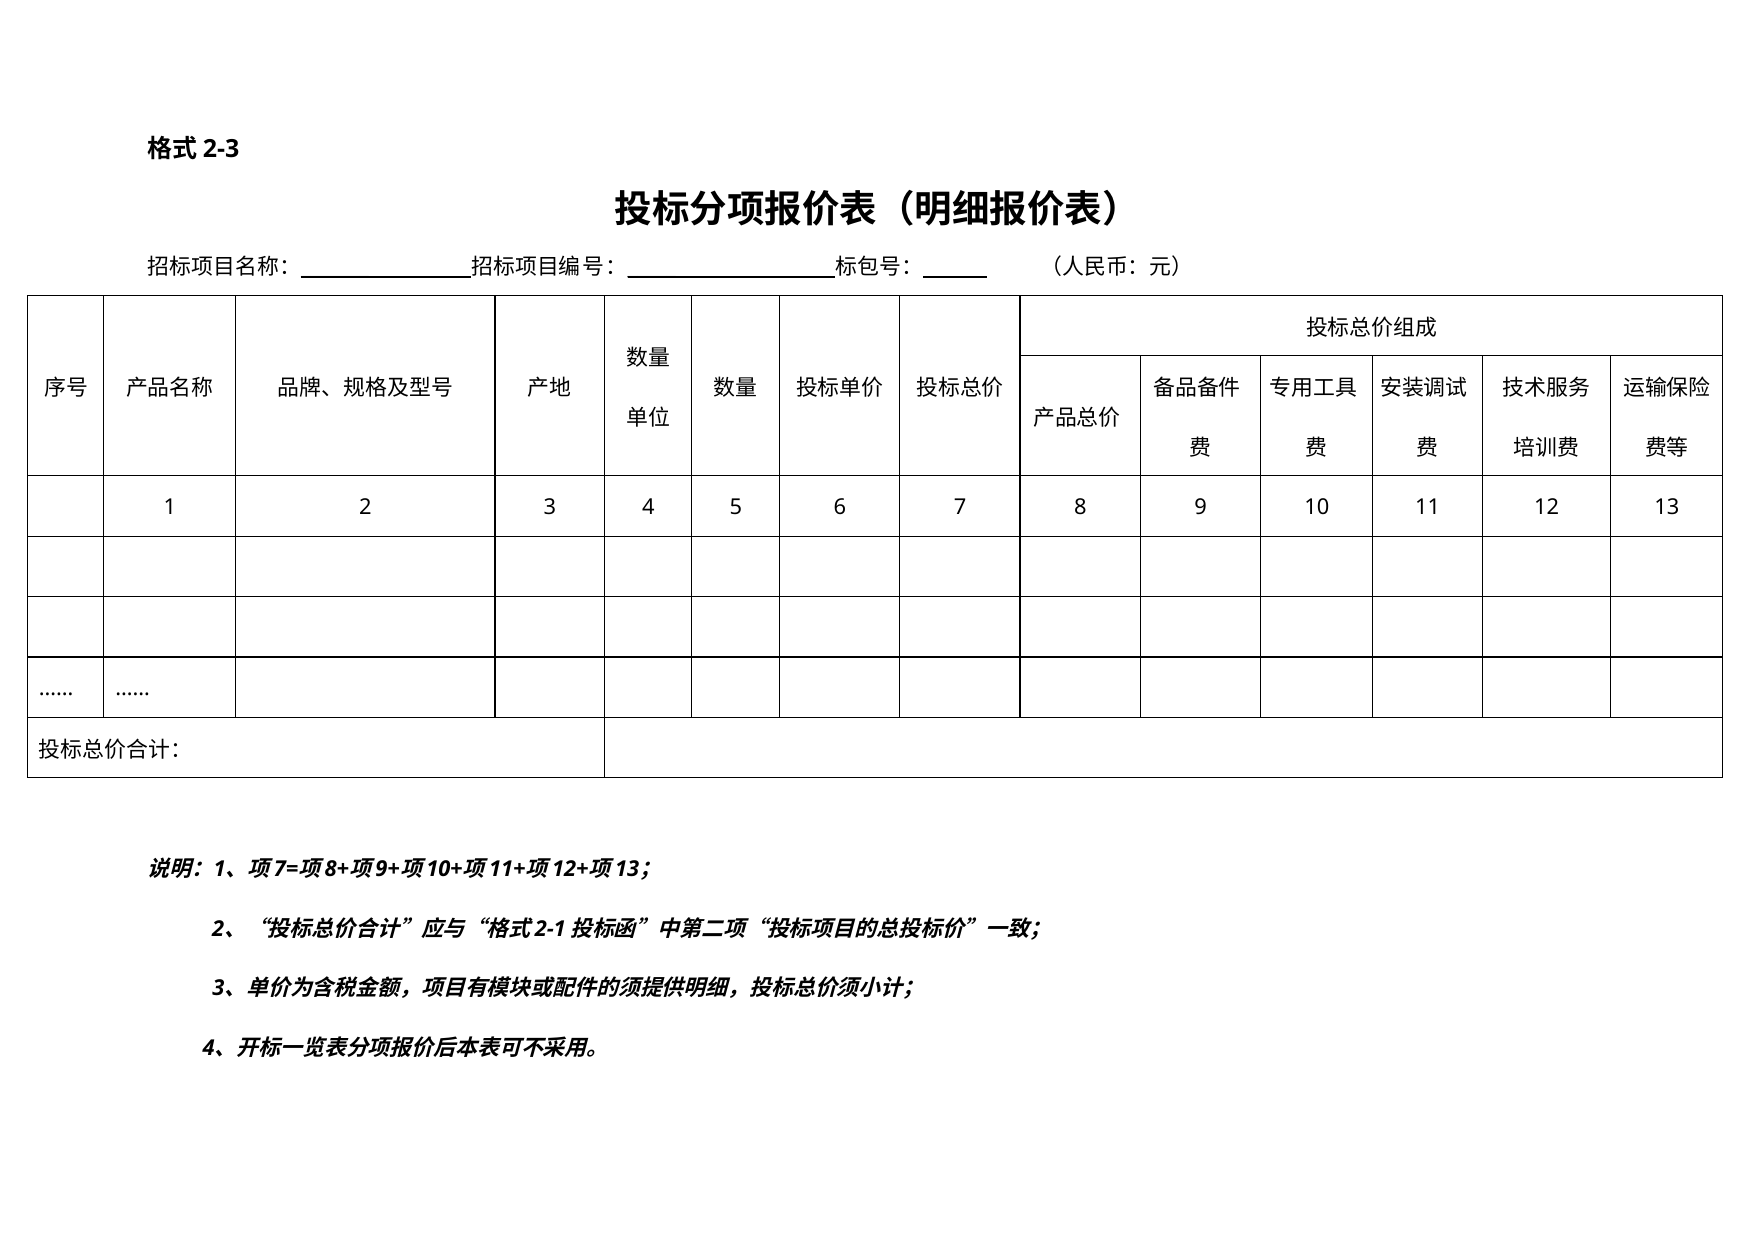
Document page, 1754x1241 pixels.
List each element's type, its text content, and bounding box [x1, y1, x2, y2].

table_cell 投标总价合计： [28, 718, 604, 777]
table_cell 4 [605, 476, 691, 536]
table_cell [1483, 537, 1610, 596]
table_cell 9 [1141, 476, 1260, 536]
table_cell [1141, 658, 1260, 717]
text 3、单价为含税金额，项目有模块或配件的须提供明细，投标总价须小计； [148, 956, 1606, 1016]
table_cell [780, 537, 899, 596]
table_cell [1373, 597, 1482, 656]
table_cell [1373, 537, 1482, 596]
table_cell [1483, 658, 1610, 717]
table_cell [692, 537, 779, 596]
table_cell [605, 537, 691, 596]
table_cell 8 [1021, 476, 1140, 536]
table_cell [1021, 597, 1140, 656]
table_cell [780, 658, 899, 717]
table_cell 专用工具费 [1261, 356, 1372, 475]
table_cell [1021, 658, 1140, 717]
table_cell 13 [1611, 476, 1722, 536]
table_cell 1 [104, 476, 235, 536]
table_cell …… [28, 658, 103, 717]
table_cell [900, 658, 1019, 717]
text 说明：1、项7=项8+项9+项10+项11+项12+项13； [148, 838, 1606, 897]
table_cell [900, 597, 1019, 656]
table_cell 产品总价 [1021, 356, 1140, 475]
table_cell [1611, 597, 1722, 656]
table_cell [104, 537, 235, 596]
table_cell 3 [496, 476, 604, 536]
table_cell 6 [780, 476, 899, 536]
table_cell 安装调试费 [1373, 356, 1482, 475]
table_cell [1141, 537, 1260, 596]
table_cell [236, 597, 494, 656]
table_cell 运输保险费等 [1611, 356, 1722, 475]
table_cell 11 [1373, 476, 1482, 536]
table_cell [496, 658, 604, 717]
table_cell 5 [692, 476, 779, 536]
table_cell [780, 597, 899, 656]
table_header 投标总价组成 [1021, 296, 1722, 355]
table_cell [605, 658, 691, 717]
table_cell 7 [900, 476, 1019, 536]
table_header 投标总价 [900, 296, 1019, 475]
table_header 产地 [496, 296, 604, 475]
table_cell [1261, 658, 1372, 717]
table_cell [1261, 537, 1372, 596]
table_cell 12 [1483, 476, 1610, 536]
table_cell [605, 597, 691, 656]
table_cell [104, 597, 235, 656]
table_cell [605, 718, 1722, 777]
table_header 数量单位 [605, 296, 691, 475]
table_cell [1021, 537, 1140, 596]
table_cell 技术服务培训费 [1483, 356, 1610, 475]
table_cell [1611, 658, 1722, 717]
table_cell …… [104, 658, 235, 717]
table_cell [28, 537, 103, 596]
table_cell [28, 597, 103, 656]
text 招标项目名称：_______ 招标项目编号：_____ 标包号： （人民币：元） [148, 236, 1606, 295]
table_cell [1483, 597, 1610, 656]
table_cell [1141, 597, 1260, 656]
table_cell [900, 537, 1019, 596]
table_cell 备品备件费 [1141, 356, 1260, 475]
table_cell [496, 597, 604, 656]
table_cell [496, 537, 604, 596]
table_cell 10 [1261, 476, 1372, 536]
table_header 品牌、规格及型号 [236, 296, 494, 475]
text 格式2-3 [148, 117, 1606, 176]
text 2、“投标总价合计”应与“格式2-1投标函”中第二项“投标项目的总投标价”一致； [148, 897, 1606, 956]
table_header 数量 [692, 296, 779, 475]
text 投标分项报价表（明细报价表） [148, 176, 1606, 236]
table_cell [692, 597, 779, 656]
table_cell [236, 658, 494, 717]
table_cell [692, 658, 779, 717]
table_cell 2 [236, 476, 494, 536]
table_header 序号 [28, 296, 103, 475]
table_header 投标单价 [780, 296, 899, 475]
table_cell [236, 537, 494, 596]
table_header 产品名称 [104, 296, 235, 475]
table_cell [1261, 597, 1372, 656]
table_cell [28, 476, 103, 536]
text 4、开标一览表分项报价后本表可不采用。 [202, 1016, 1606, 1075]
table_cell [1373, 658, 1482, 717]
table_cell [1611, 537, 1722, 596]
